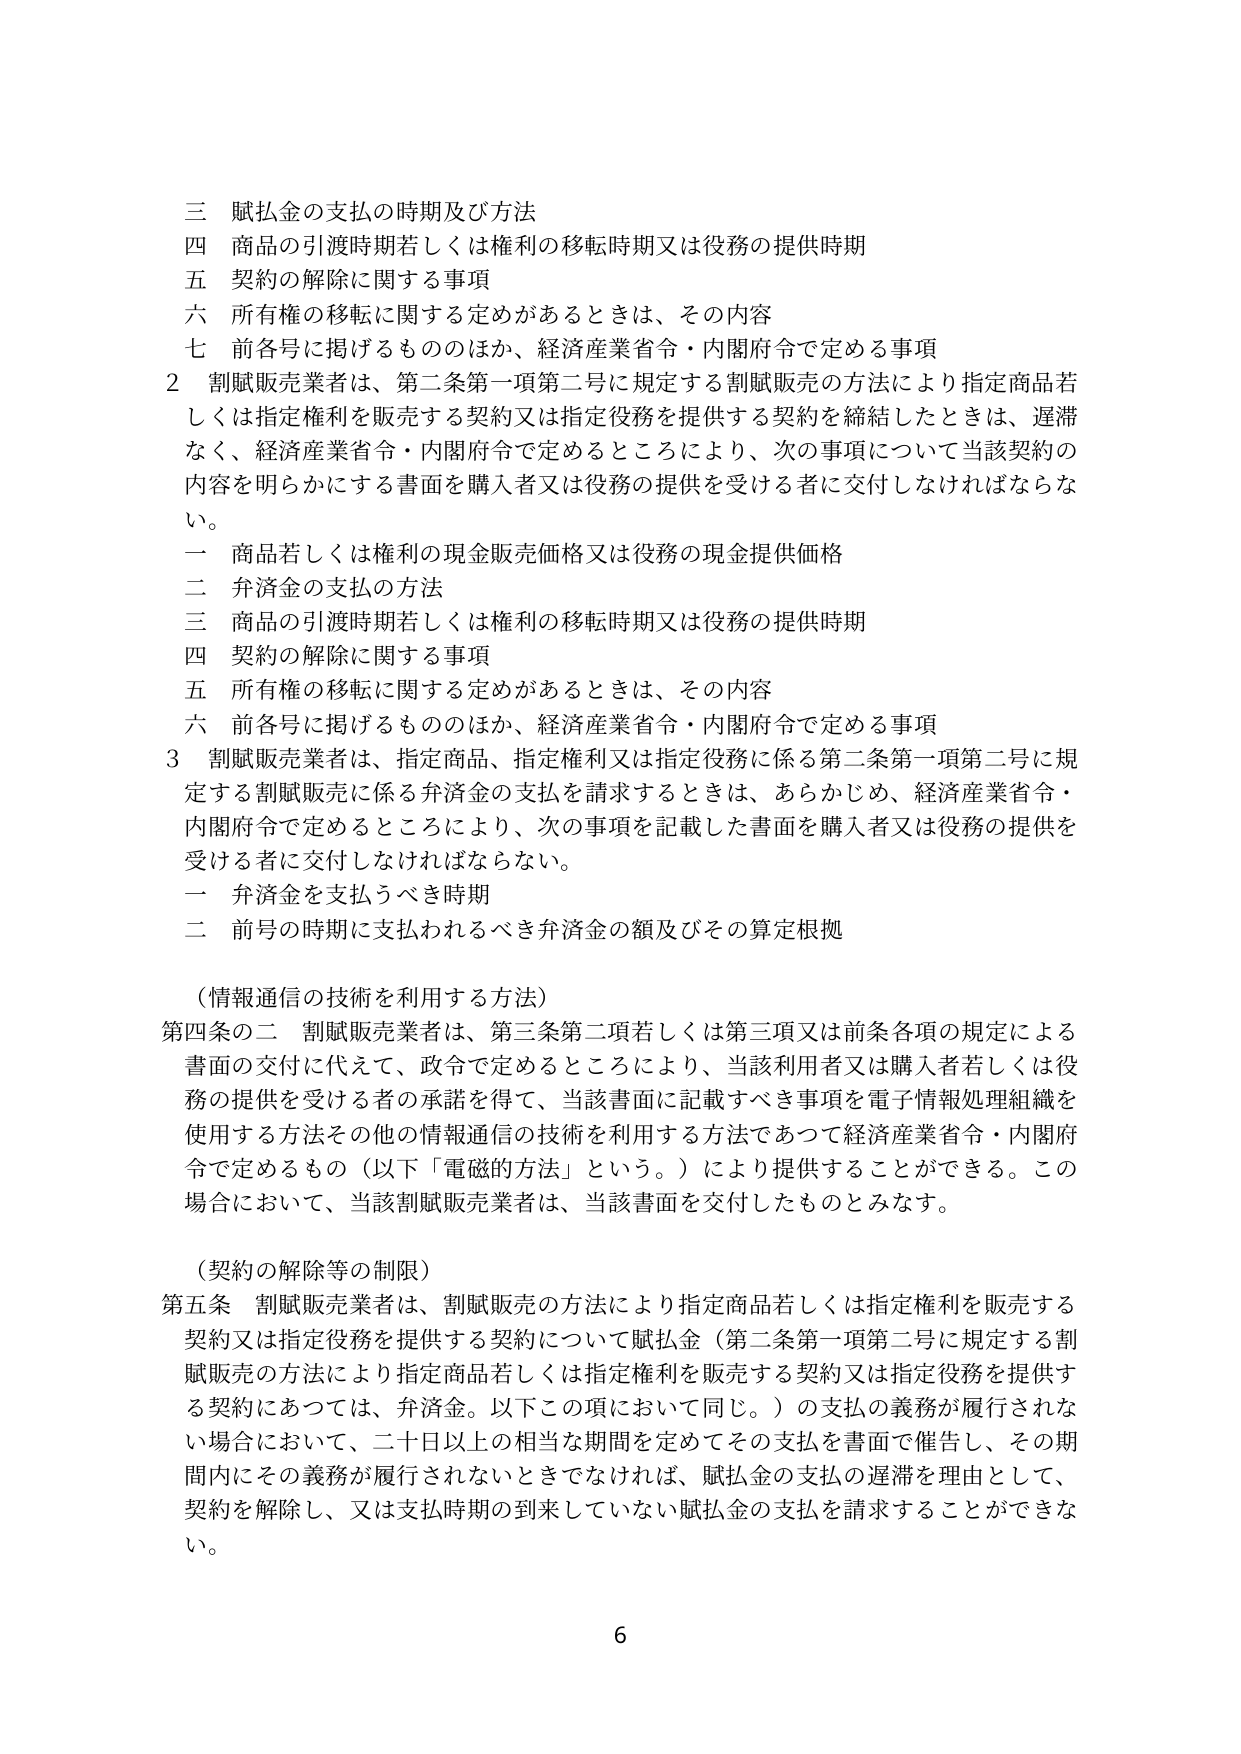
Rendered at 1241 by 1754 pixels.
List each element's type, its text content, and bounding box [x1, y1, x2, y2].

text ２ 割賦販売業者は、第二条第一項第二号に規定する割賦販売の方法により指定商品若しくは指定権利を販売する契約又は指定役務を提供する契約を締結したときは、遅滞なく、経済産業省令・内閣府令で定めるところにより、次の事項について当該契約の内容を明らかにする書面を購入者又は役務の提供を受ける者に交付しなければならない。 [161, 364, 1079, 535]
text ３ 割賦販売業者は、指定商品、指定権利又は指定役務に係る第二条第一項第二号に規定する割賦販売に係る弁済金の支払を請求するときは、あらかじめ、経済産業省令・内閣府令で定めるところにより、次の事項を記載した書面を購入者又は役務の提供を受ける者に交付しなければならない。 [161, 740, 1079, 877]
text 五 所有権の移転に関する定めがあるときは、その内容 [184, 672, 1079, 706]
text 三 商品の引渡時期若しくは権利の移転時期又は役務の提供時期 [184, 604, 1079, 638]
text （契約の解除等の制限） [184, 1253, 1079, 1287]
text 第四条の二 割賦販売業者は、第三条第二項若しくは第三項又は前条各項の規定による書面の交付に代えて、政令で定めるところにより、当該利用者又は購入者若しくは役務の提供を受ける者の承諾を得て、当該書面に記載すべき事項を電子情報処理組織を使用する方法その他の情報通信の技術を利用する方法であつて経済産業省令・内閣府令で定めるもの（以下「電磁的方法」という。）により提供することができる。この場合において、当該割賦販売業者は、当該書面を交付したものとみなす。 [161, 1014, 1079, 1219]
text 一 弁済金を支払うべき時期 [184, 877, 1079, 911]
text 六 前各号に掲げるもののほか、経済産業省令・内閣府令で定める事項 [184, 706, 1079, 740]
text 三 賦払金の支払の時期及び方法 [184, 194, 1079, 228]
text 四 契約の解除に関する事項 [184, 638, 1079, 672]
text 四 商品の引渡時期若しくは権利の移転時期又は役務の提供時期 [184, 228, 1079, 262]
text 一 商品若しくは権利の現金販売価格又は役務の現金提供価格 [184, 535, 1079, 569]
text （情報通信の技術を利用する方法） [184, 979, 1079, 1014]
text 第五条 割賦販売業者は、割賦販売の方法により指定商品若しくは指定権利を販売する契約又は指定役務を提供する契約について賦払金（第二条第一項第二号に規定する割賦販売の方法により指定商品若しくは指定権利を販売する契約又は指定役務を提供する契約にあつては、弁済金。以下この項において同じ。）の支払の義務が履行されない場合において、二十日以上の相当な期間を定めてその支払を書面で催告し、その期間内にその義務が履行されないときでなければ、賦払金の支払の遅滞を理由として、契約を解除し、又は支払時期の到来していない賦払金の支払を請求することができない。 [161, 1287, 1079, 1560]
text 二 前号の時期に支払われるべき弁済金の額及びその算定根拠 [184, 911, 1079, 945]
text 二 弁済金の支払の方法 [184, 569, 1079, 604]
text 七 前各号に掲げるもののほか、経済産業省令・内閣府令で定める事項 [184, 330, 1079, 364]
text 六 所有権の移転に関する定めがあるときは、その内容 [184, 296, 1079, 330]
text 五 契約の解除に関する事項 [184, 262, 1079, 296]
